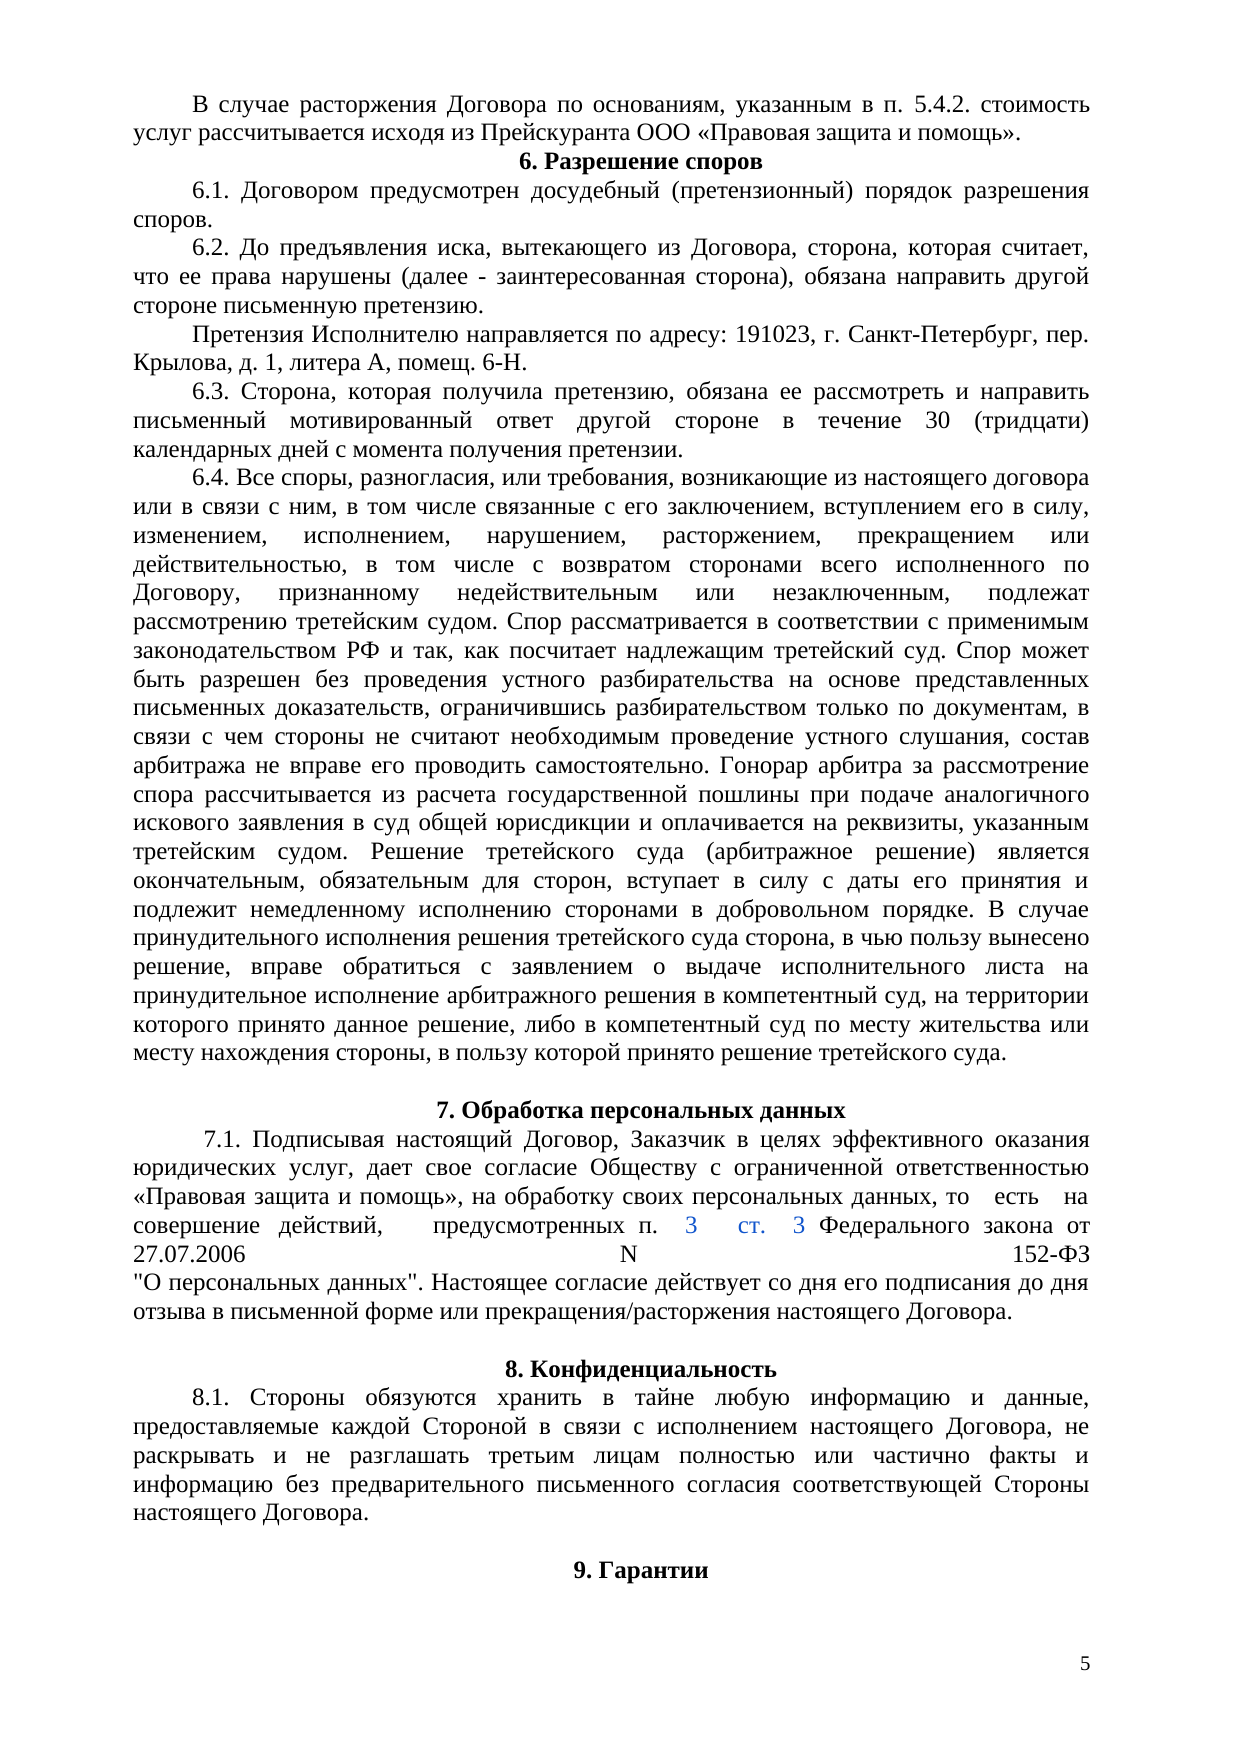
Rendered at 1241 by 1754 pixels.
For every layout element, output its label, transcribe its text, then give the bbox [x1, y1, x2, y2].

text 8. Конфиденциальность [133, 1354, 1090, 1382]
text 6.4. Все споры, разногласия, или требования, возникающие из настоящего договора или в связи с ним, в том числе связанные с его заключением, вступлением его в силу, изменением, исполнением, нарушением, расторжением, прекращением или действительностью, в том числе с возвратом сторонами всего исполненного по Договору, признанному недействительным или незаключенным, подлежат рассмотрению третейским судом. Спор рассматривается в соответствии с применимым законодательством РФ и так, как посчитает надлежащим третейский суд. Спор может быть разрешен без проведения устного разбирательства на основе представленных письменных доказательств, ограничившись разбирательством только по документам, в связи с чем стороны не считают необходимым проведение устного слушания, состав арбитража не вправе его проводить самостоятельно. Гонорар арбитра за рассмотрение спора рассчитывается из расчета государственной пошлины при подаче аналогичного искового заявления в суд общей юрисдикции и оплачивается на реквизиты, указанным третейским судом. Решение третейского суда (арбитражное решение) является окончательным, обязательным для сторон, вступает в силу с даты его принятия и подлежит немедленному исполнению сторонами в добровольном порядке. В случае принудительного исполнения решения третейского суда сторона, в чью пользу вынесено решение, вправе обратиться с заявлением о выдаче исполнительного листа на принудительное исполнение арбитражного решения в компетентный суд, на территории которого принято данное решение, либо в компетентный суд по месту жительства или месту нахождения стороны, в пользу которой принято решение третейского суда. [133, 462, 1090, 1066]
text 6.3. Сторона, которая получила претензию, обязана ее рассмотреть и направить письменный мотивированный ответ другой стороне в течение 30 (тридцати) календарных дней с момента получения претензии. [133, 376, 1090, 462]
text 7. Обработка персональных данных [133, 1095, 1090, 1124]
text 6.1. Договором предусмотрен досудебный (претензионный) порядок разрешения споров. [133, 175, 1090, 232]
text 6. Разрешение споров [133, 146, 1090, 175]
text В случае расторжения Договора по основаниям, указанным в п. 5.4.2. стоимость услуг рассчитывается исходя из Прейскуранта ООО «Правовая защита и помощь». [133, 89, 1090, 146]
text 7.1. Подписывая настоящий Договор, Заказчик в целях эффективного оказания юридических услуг, дает свое согласие Обществу с ограниченной ответственностью «Правовая защита и помощь», на обработку своих персональных данных, то есть на совершение действий, предусмотренных п. 3 ст. 3 Федерального закона от 27.07.2006 N 152-ФЗ "О персональных данных". Настоящее согласие действует со дня его подписания до дня отзыва в письменной форме или прекращения/расторжения настоящего Договора. [133, 1124, 1090, 1325]
text Претензия Исполнителю направляется по адресу: 191023, г. Санкт-Петербург, пер. Крылова, д. 1, литера А, помещ. 6-Н. [133, 319, 1090, 376]
text 9. Гарантии [133, 1555, 1090, 1584]
text 8.1. Стороны обязуются хранить в тайне любую информацию и данные, предоставляемые каждой Стороной в связи с исполнением настоящего Договора, не раскрывать и не разглашать третьим лицам полностью или частично факты и информацию без предварительного письменного согласия соответствующей Стороны настоящего Договора. [133, 1382, 1090, 1526]
text 6.2. До предъявления иска, вытекающего из Договора, сторона, которая считает, что ее права нарушены (далее - заинтересованная сторона), обязана направить другой стороне письменную претензию. [133, 232, 1090, 319]
